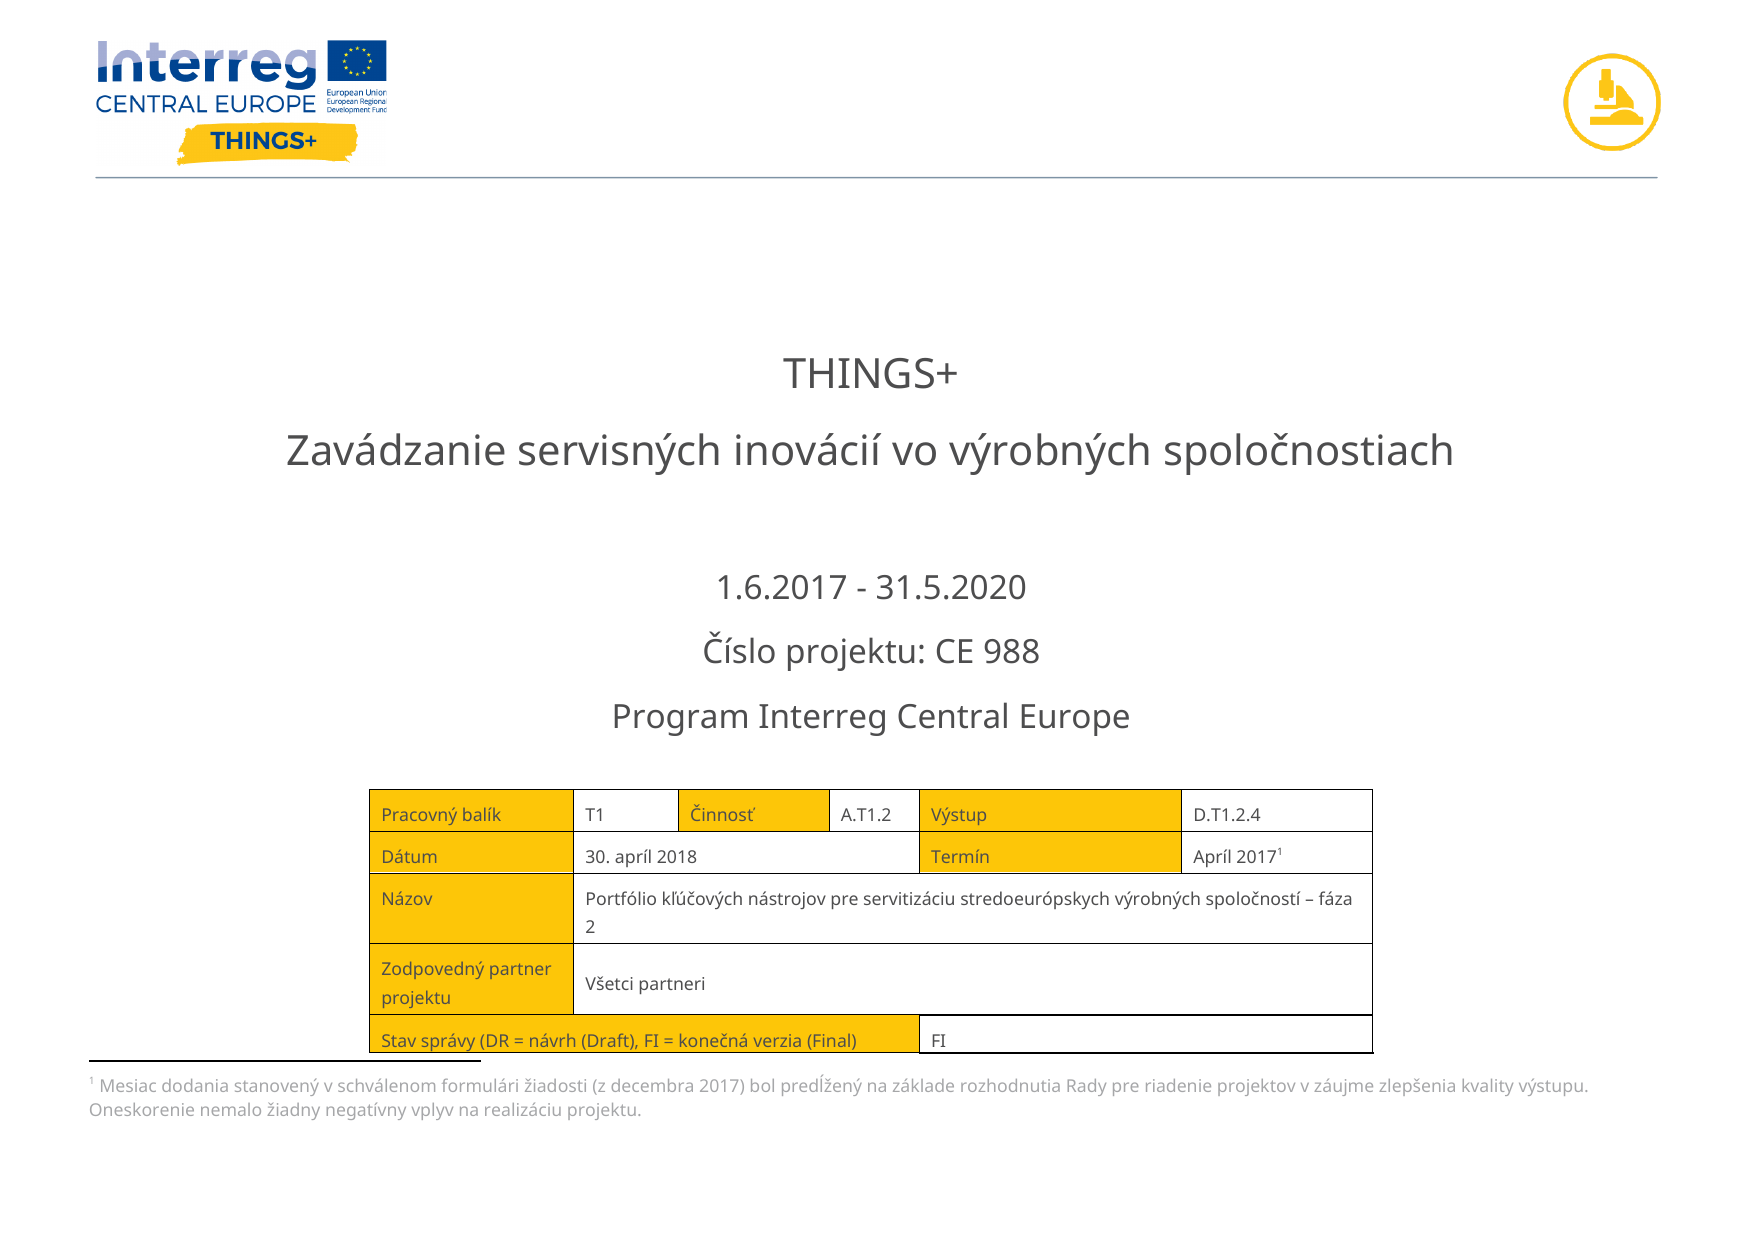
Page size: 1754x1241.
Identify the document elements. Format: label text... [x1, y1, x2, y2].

table_header A.T1.2 [830, 790, 919, 831]
table_cell Všetci partneri [574, 944, 1372, 1014]
table_cell Názov [370, 874, 573, 943]
picture [96, 40, 387, 166]
table_cell Dátum [370, 832, 573, 872]
table_cell FI [920, 1016, 1372, 1052]
text THINGS+ [89, 343, 1654, 400]
table_cell Zodpovedný partner projektu [370, 944, 573, 1014]
text Program Interreg Central Europe [89, 693, 1654, 738]
table_header Činnosť [679, 790, 829, 831]
table_cell Termín [920, 832, 1181, 872]
table_cell Apríl 2017 [1182, 832, 1372, 872]
table_header D.T1.2.4 [1182, 790, 1372, 831]
table_cell Stav správy (DR = návrh (Draft), FI = konečná verzia (Final) [370, 1015, 919, 1052]
text Číslo projektu: CE 988 [89, 628, 1654, 674]
table_header Výstup [920, 790, 1181, 831]
table_cell 30. apríl 2018 [574, 832, 919, 872]
table_header Pracovný balík [370, 790, 573, 831]
table_cell Portfólio kľúčových nástrojov pre servitizáciu stredoeurópskych výrobných spoločností – fáza 2 [574, 874, 1372, 943]
text Zavádzanie servisných inovácií vo výrobných spoločnostiach [89, 421, 1654, 478]
table_header T1 [574, 790, 678, 831]
text 1.6.2017 - 31.5.2020 [89, 564, 1654, 609]
picture [1559, 49, 1664, 155]
